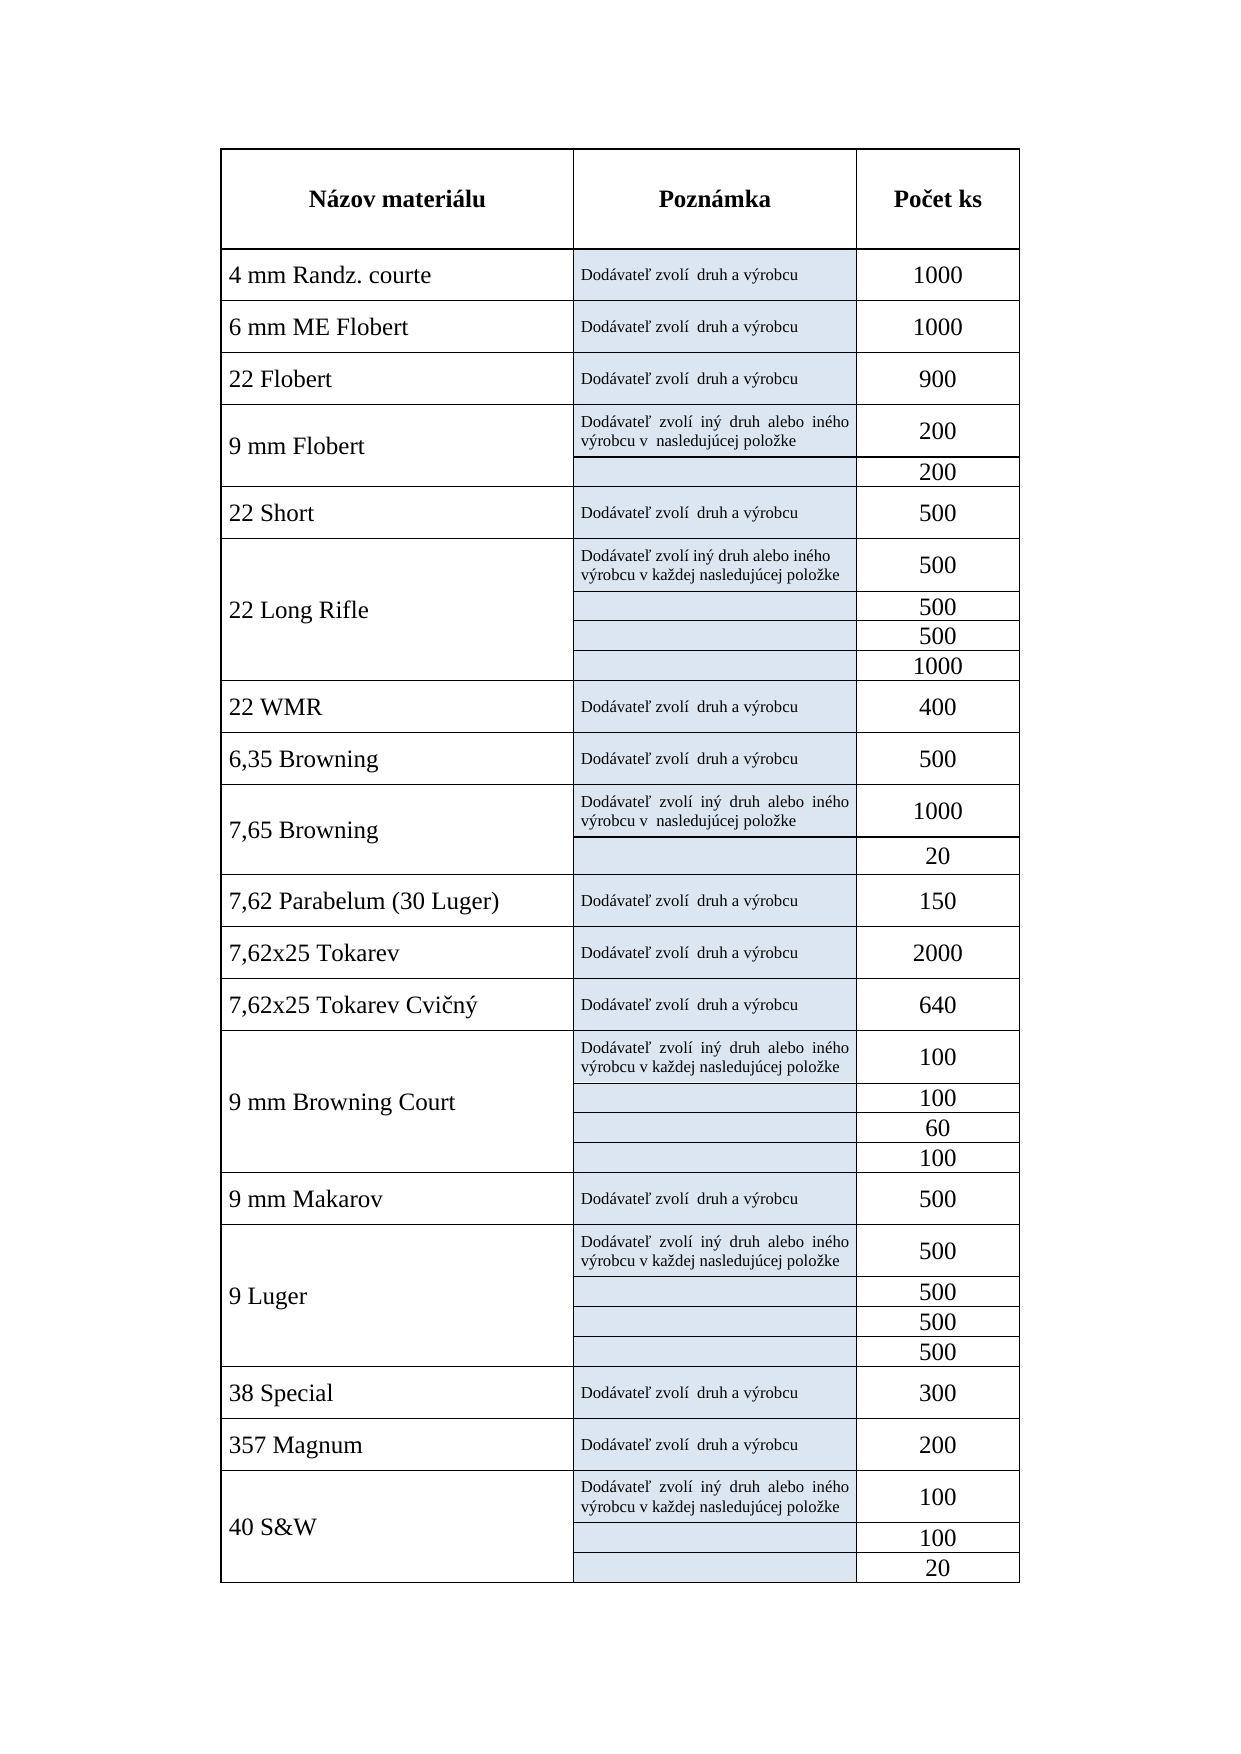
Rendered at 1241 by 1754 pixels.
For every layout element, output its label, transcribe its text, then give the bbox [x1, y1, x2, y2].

table_cell 300 [857, 1367, 1019, 1418]
table_cell [574, 1113, 856, 1142]
table_cell 38 Special [222, 1367, 573, 1418]
table_cell Dodávateľ zvolí iný druh alebo iného výrobcu v každej nasledujúcej položke [574, 1471, 856, 1522]
table_cell 40 S&W [222, 1471, 573, 1582]
table_cell Dodávateľ zvolí druh a výrobcu [574, 487, 856, 538]
table_cell 500 [857, 592, 1019, 620]
table_cell 1000 [857, 785, 1019, 836]
table_cell 7,62x25 Tokarev [222, 927, 573, 978]
table_cell [574, 621, 856, 650]
table_cell 100 [857, 1084, 1019, 1112]
table_cell 100 [857, 1143, 1019, 1172]
table_header Poznámka [574, 150, 856, 248]
table_cell 6 mm ME Flobert [222, 301, 573, 352]
table_cell [574, 458, 856, 486]
table_cell 9 mm Browning Court [222, 1031, 573, 1172]
table_cell 500 [857, 1225, 1019, 1276]
table_cell Dodávateľ zvolí iný druh alebo iného výrobcu v nasledujúcej položke [574, 405, 856, 456]
table_cell Dodávateľ zvolí druh a výrobcu [574, 979, 856, 1030]
table_cell 150 [857, 875, 1019, 926]
table_cell Dodávateľ zvolí iný druh alebo iného výrobcu v každej nasledujúcej položke [574, 1225, 856, 1276]
table_cell [574, 1307, 856, 1336]
table_cell [574, 1523, 856, 1552]
table_cell Dodávateľ zvolí druh a výrobcu [574, 733, 856, 784]
table_cell Dodávateľ zvolí druh a výrobcu [574, 353, 856, 404]
table_cell 1000 [857, 651, 1019, 680]
table_cell 500 [857, 1307, 1019, 1336]
table_cell 500 [857, 1173, 1019, 1224]
table_cell 400 [857, 681, 1019, 732]
table_cell Dodávateľ zvolí iný druh alebo iného výrobcu v každej nasledujúcej položke [574, 539, 856, 591]
table_cell [574, 1553, 856, 1582]
table_cell 6,35 Browning [222, 733, 573, 784]
table_header Názov materiálu [222, 150, 573, 248]
table_cell 357 Magnum [222, 1419, 573, 1470]
table_cell [574, 1337, 856, 1366]
table_cell 2000 [857, 927, 1019, 978]
table_cell 100 [857, 1471, 1019, 1522]
table_cell 100 [857, 1523, 1019, 1552]
table_cell 500 [857, 487, 1019, 538]
table_cell 500 [857, 1337, 1019, 1366]
table_cell 4 mm Randz. courte [222, 250, 573, 300]
table_cell 22 Short [222, 487, 573, 538]
table_cell Dodávateľ zvolí druh a výrobcu [574, 681, 856, 732]
table_cell 500 [857, 539, 1019, 591]
table_cell 22 Long Rifle [222, 539, 573, 680]
table_cell [574, 592, 856, 620]
table_cell Dodávateľ zvolí druh a výrobcu [574, 250, 856, 300]
table_cell 60 [857, 1113, 1019, 1142]
table_cell Dodávateľ zvolí druh a výrobcu [574, 1173, 856, 1224]
table_cell 640 [857, 979, 1019, 1030]
table_cell Dodávateľ zvolí iný druh alebo iného výrobcu v každej nasledujúcej položke [574, 1031, 856, 1082]
table_cell 22 WMR [222, 681, 573, 732]
table_cell Dodávateľ zvolí iný druh alebo iného výrobcu v nasledujúcej položke [574, 785, 856, 836]
table_cell 1000 [857, 250, 1019, 300]
table_cell Dodávateľ zvolí druh a výrobcu [574, 1367, 856, 1418]
table_cell 1000 [857, 301, 1019, 352]
table_cell 7,62x25 Tokarev Cvičný [222, 979, 573, 1030]
table_cell 9 Luger [222, 1225, 573, 1366]
table_cell [574, 838, 856, 874]
table_cell 20 [857, 1553, 1019, 1582]
table_cell Dodávateľ zvolí druh a výrobcu [574, 1419, 856, 1470]
table_cell [574, 1143, 856, 1172]
table_cell 9 mm Makarov [222, 1173, 573, 1224]
table_cell 900 [857, 353, 1019, 404]
table_cell 7,62 Parabelum (30 Luger) [222, 875, 573, 926]
table_cell 200 [857, 405, 1019, 456]
table_cell [574, 1084, 856, 1112]
table_cell 22 Flobert [222, 353, 573, 404]
table_cell 500 [857, 621, 1019, 650]
table_cell 200 [857, 1419, 1019, 1470]
table_cell 20 [857, 838, 1019, 874]
table_cell 100 [857, 1031, 1019, 1082]
table_header Počet ks [857, 150, 1019, 248]
table_cell [574, 651, 856, 680]
table_cell 9 mm Flobert [222, 405, 573, 486]
table_cell Dodávateľ zvolí druh a výrobcu [574, 301, 856, 352]
table_cell Dodávateľ zvolí druh a výrobcu [574, 927, 856, 978]
table_cell 7,65 Browning [222, 785, 573, 874]
table_cell 500 [857, 733, 1019, 784]
table_cell 500 [857, 1277, 1019, 1306]
table_cell Dodávateľ zvolí druh a výrobcu [574, 875, 856, 926]
table_cell 200 [857, 458, 1019, 486]
table_cell [574, 1277, 856, 1306]
